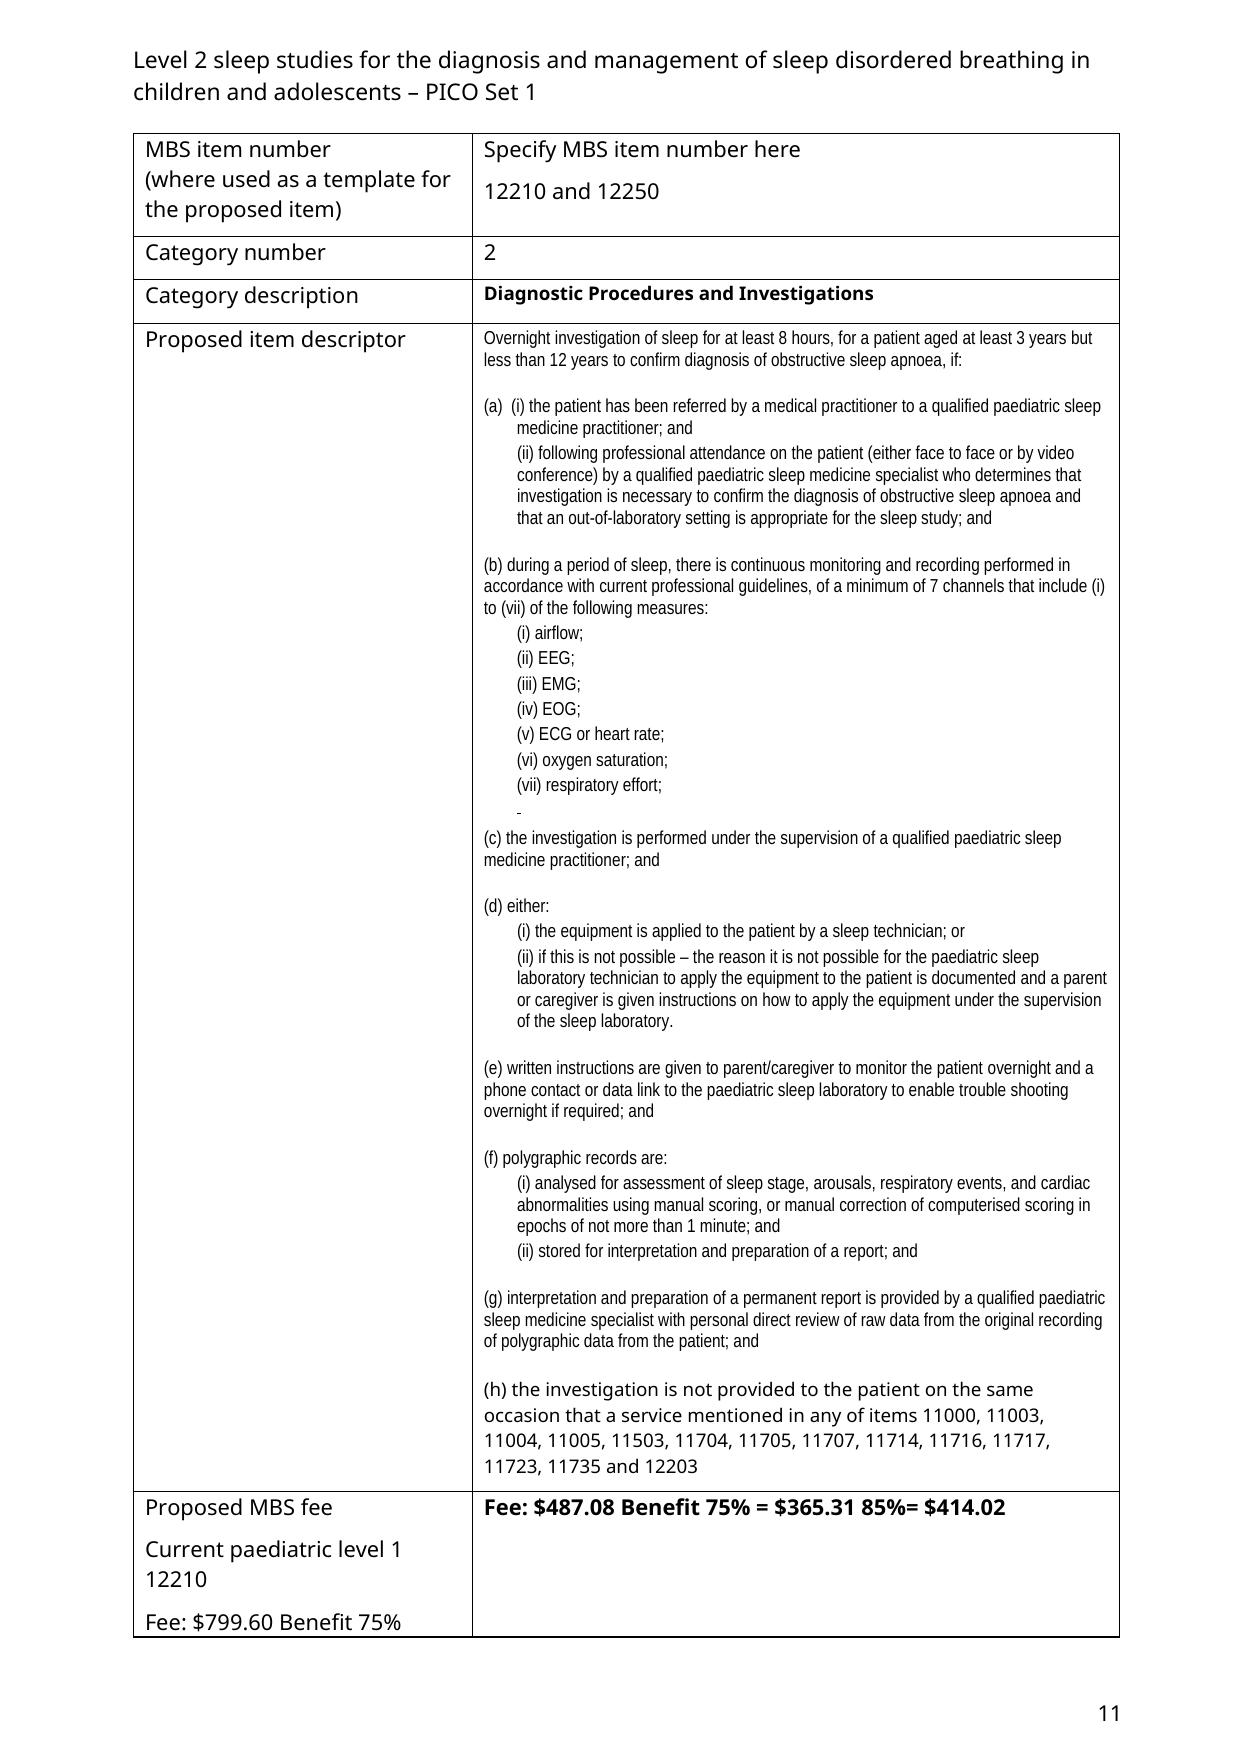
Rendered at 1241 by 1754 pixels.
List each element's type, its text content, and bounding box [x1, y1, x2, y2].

table_header Specify MBS item number here 12210 and 12250 [473, 134, 1119, 236]
table_cell Category description [134, 280, 472, 322]
table_cell 2 [473, 237, 1119, 279]
table_cell Proposed item descriptor [134, 324, 472, 1491]
table_cell Diagnostic Procedures and Investigations [473, 280, 1119, 322]
table_cell Overnight investigation of sleep for at least 8 hours, for a patient aged at least 3 years but less than 12 years to confirm diagnosis of obstructive sleep apnoea, if: (a) (i) the patient has been referred by a medical practitioner to a qualified paediatric sleep medicine practitioner; and (ii) following professional attendance on the patient (either face to face or by video conference) by a qualified paediatric sleep medicine specialist who determines that investigation is necessary to confirm the diagnosis of obstructive sleep apnoea and that an out-of-laboratory setting is appropriate for the sleep study; and (b) during a period of sleep, there is continuous monitoring and recording performed in accordance with current professional guidelines, of a minimum of 7 channels that include (i) to (vii) of the following measures: (i) airflow; (ii) EEG; (iii) EMG; (iv) EOG; (v) ECG or heart rate; (vi) oxygen saturation; (vii) respiratory effort; (c) the investigation is performed under the supervision of a qualified paediatric sleep medicine practitioner; and (d) either: (i) the equipment is applied to the patient by a sleep technician; or (ii) if this is not possible – the reason it is not possible for the paediatric sleep laboratory technician to apply the equipment to the patient is documented and a parent or caregiver is given instructions on how to apply the equipment under the supervision of the sleep laboratory. (e) written instructions are given to parent/caregiver to monitor the patient overnight and a phone contact or data link to the paediatric sleep laboratory to enable trouble shooting overnight if required; and (f) polygraphic records are: (i) analysed for assessment of sleep stage, arousals, respiratory events, and cardiac abnormalities using manual scoring, or manual correction of computerised scoring in epochs of not more than 1 minute; and (ii) stored for interpretation and preparation of a report; and (g) interpretation and preparation of a permanent report is provided by a qualified paediatric sleep medicine specialist with personal direct review of raw data from the original recording of polygraphic data from the patient; and (h) the investigation is not provided to the patient on the same occasion that a service mentioned in any of items 11000, 11003, 11004, 11005, 11503, 11704, 11705, 11707, 11714, 11716, 11717, 11723, 11735 and 12203 [473, 324, 1119, 1491]
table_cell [134, 1492, 472, 1636]
table_cell Category number [134, 237, 472, 279]
table_header MBS item number (where used as a template for the proposed item) [134, 134, 472, 236]
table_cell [473, 1492, 1119, 1636]
